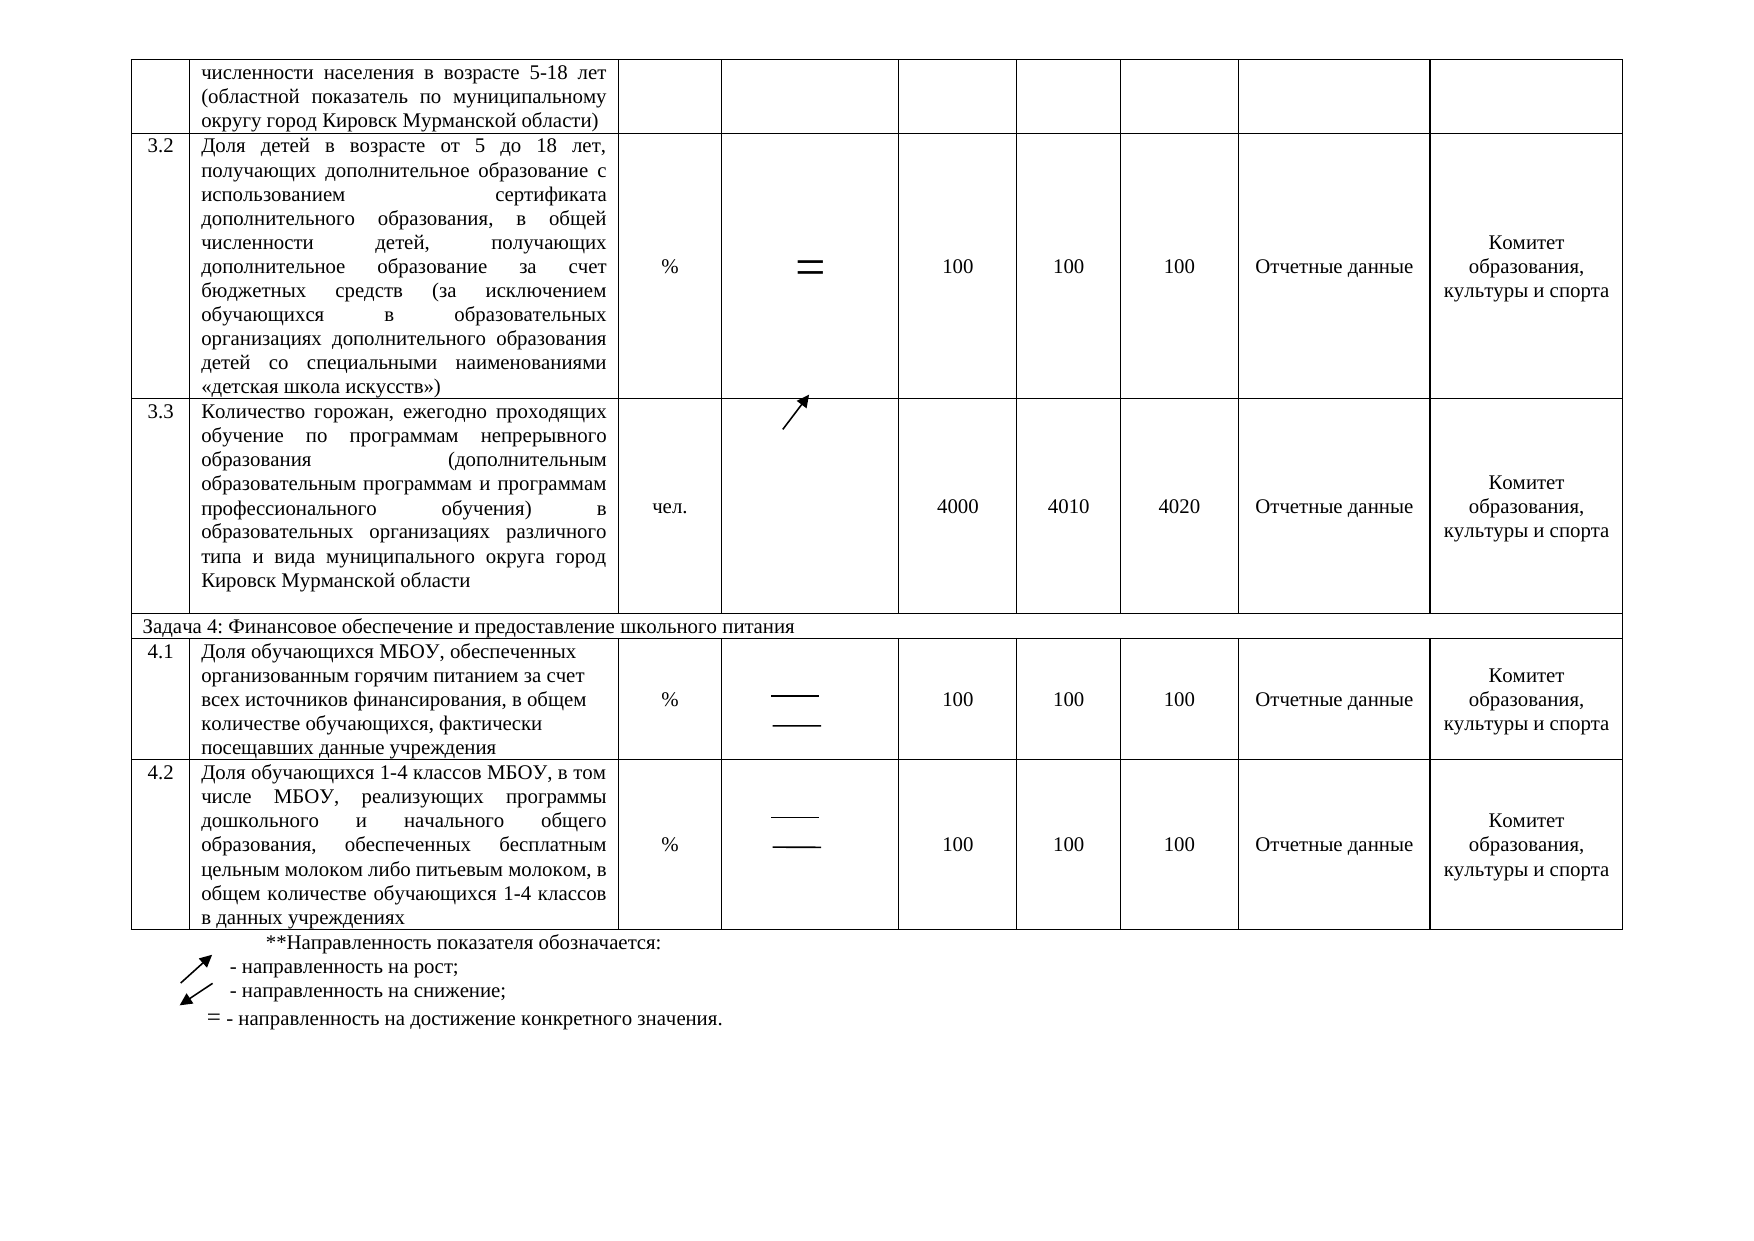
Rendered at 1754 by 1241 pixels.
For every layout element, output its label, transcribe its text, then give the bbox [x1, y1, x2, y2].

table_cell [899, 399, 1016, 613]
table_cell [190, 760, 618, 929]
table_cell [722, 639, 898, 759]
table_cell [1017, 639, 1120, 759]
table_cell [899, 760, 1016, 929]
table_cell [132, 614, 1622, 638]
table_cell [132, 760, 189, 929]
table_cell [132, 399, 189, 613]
text **Направленность показателя обозначается: [193, 930, 1636, 954]
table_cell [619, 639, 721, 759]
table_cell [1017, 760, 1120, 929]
text - направленность на рост; [193, 954, 1636, 978]
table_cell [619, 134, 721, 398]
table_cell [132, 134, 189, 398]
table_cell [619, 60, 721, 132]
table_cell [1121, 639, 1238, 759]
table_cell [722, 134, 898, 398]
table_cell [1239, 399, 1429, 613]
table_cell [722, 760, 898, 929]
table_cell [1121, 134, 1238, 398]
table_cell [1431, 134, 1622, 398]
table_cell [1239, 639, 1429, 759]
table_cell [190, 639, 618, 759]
text = - направленность на достижение конкретного значения. [118, 1002, 1636, 1031]
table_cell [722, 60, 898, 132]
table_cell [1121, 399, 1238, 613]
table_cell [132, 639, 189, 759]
text - направленность на снижение; [193, 978, 1636, 1002]
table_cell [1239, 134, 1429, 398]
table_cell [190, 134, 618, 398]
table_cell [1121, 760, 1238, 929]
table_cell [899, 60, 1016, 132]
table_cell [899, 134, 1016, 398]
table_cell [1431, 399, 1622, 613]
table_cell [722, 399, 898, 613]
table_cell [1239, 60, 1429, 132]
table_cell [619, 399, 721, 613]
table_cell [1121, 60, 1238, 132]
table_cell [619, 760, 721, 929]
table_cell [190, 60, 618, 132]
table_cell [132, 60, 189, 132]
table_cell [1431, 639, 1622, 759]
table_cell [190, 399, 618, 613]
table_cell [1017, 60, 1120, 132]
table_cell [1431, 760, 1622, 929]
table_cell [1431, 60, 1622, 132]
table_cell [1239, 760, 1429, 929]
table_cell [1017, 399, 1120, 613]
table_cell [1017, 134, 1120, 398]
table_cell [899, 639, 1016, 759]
